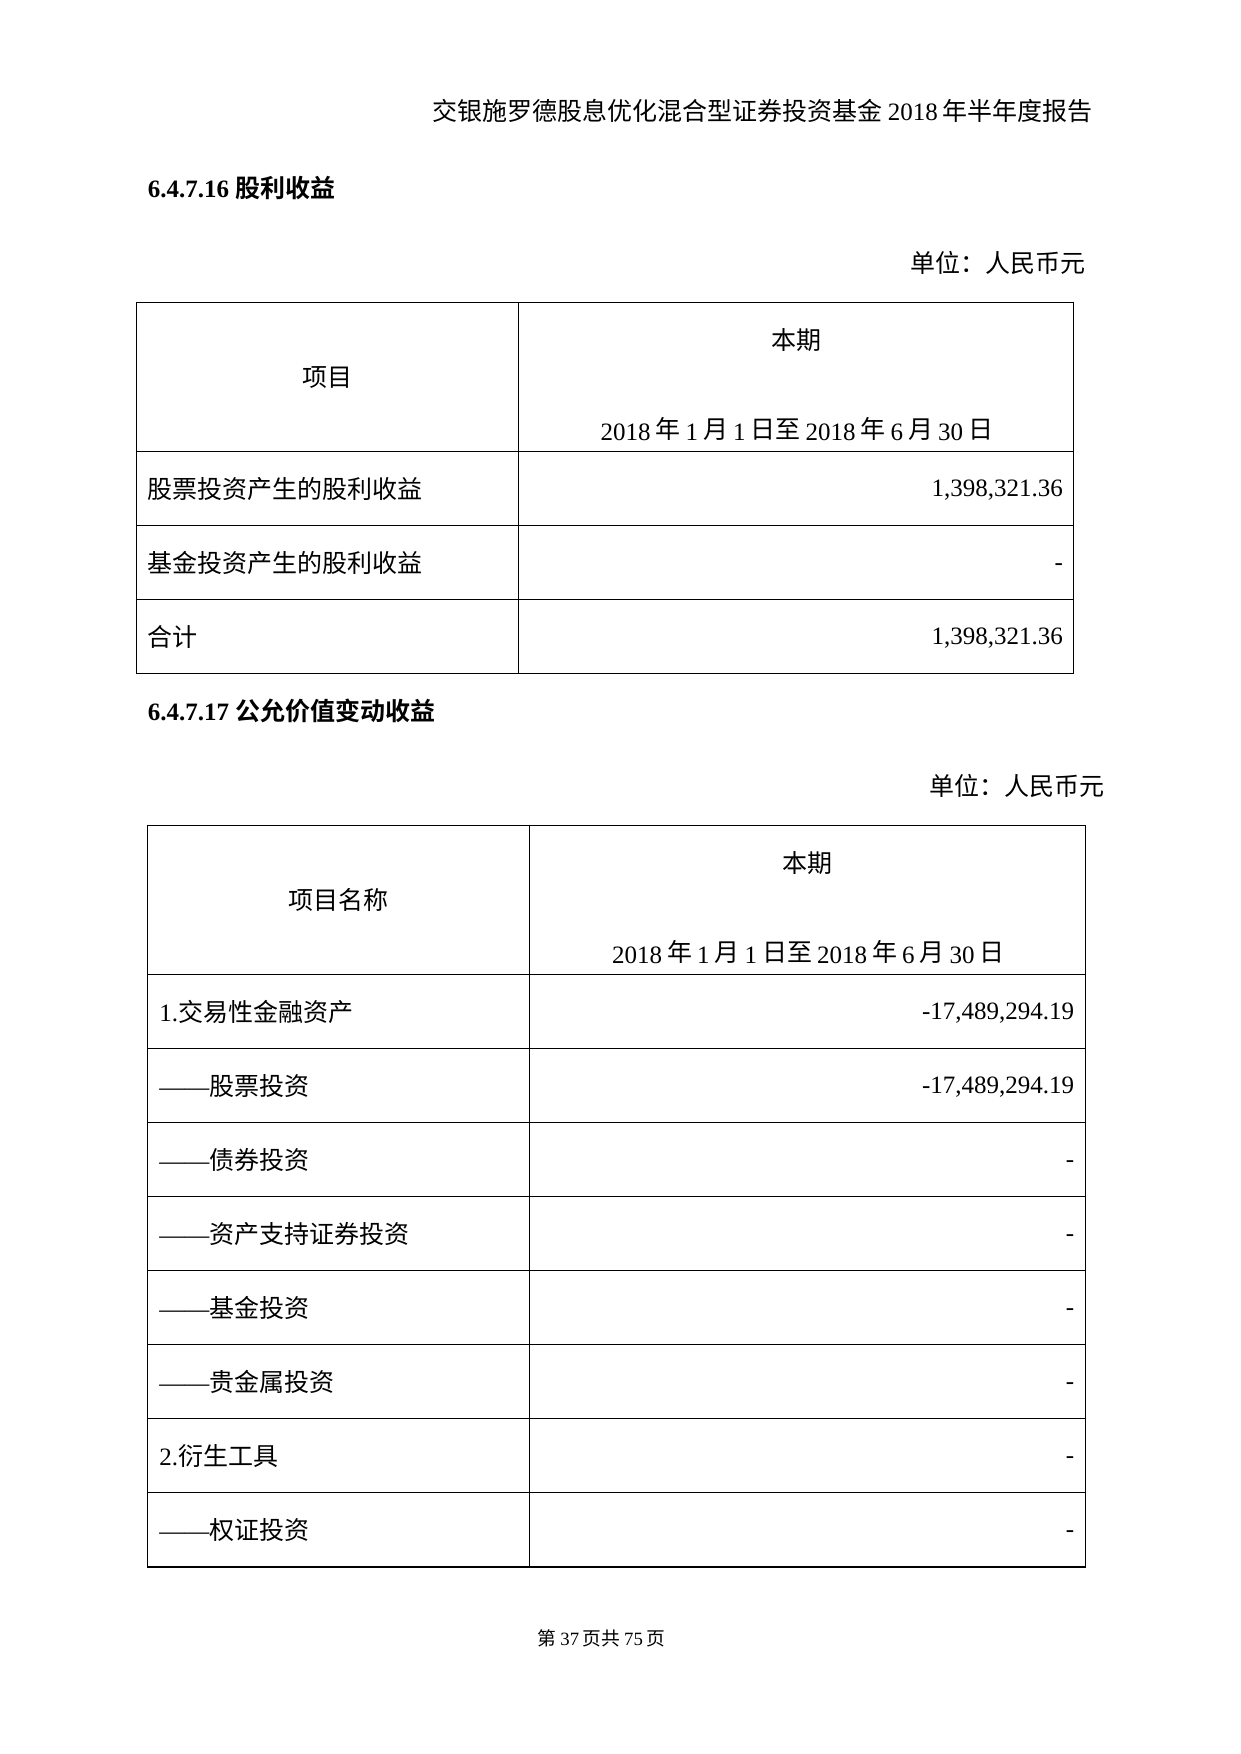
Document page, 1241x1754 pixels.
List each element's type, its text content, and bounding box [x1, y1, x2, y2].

table_cell - [530, 1271, 1085, 1344]
table_cell ——股票投资 [148, 1049, 529, 1122]
table_cell ——债券投资 [148, 1123, 529, 1196]
table_cell 1,398,321.36 [519, 452, 1073, 525]
table_cell ——资产支持证券投资 [148, 1197, 529, 1270]
text 6.4.7.17 公允价值变动收益 [148, 677, 1092, 742]
table_cell 合计 [137, 600, 518, 673]
table_cell -17,489,294.19 [530, 1049, 1085, 1122]
table_cell - [530, 1419, 1085, 1492]
table_cell ——贵金属投资 [148, 1345, 529, 1418]
table_header 项目 [137, 303, 518, 451]
table_cell - [530, 1123, 1085, 1196]
table_cell 1,398,321.36 [519, 600, 1073, 673]
text 单位：人民币元 [148, 229, 1085, 294]
table_cell 基金投资产生的股利收益 [137, 526, 518, 599]
table_cell -17,489,294.19 [530, 975, 1085, 1048]
table_cell - [530, 1493, 1085, 1566]
table_cell - [530, 1197, 1085, 1270]
text 6.4.7.16 股利收益 [148, 154, 1092, 219]
table_cell - [519, 526, 1073, 599]
table_header 本期 2018年1月1日至2018年6月30日 [519, 303, 1073, 451]
table_cell ——基金投资 [148, 1271, 529, 1344]
table_cell 2.衍生工具 [148, 1419, 529, 1492]
text 单位：人民币元 [148, 752, 1104, 817]
table_cell 股票投资产生的股利收益 [137, 452, 518, 525]
table_header 本期 2018年1月1日至2018年6月30日 [530, 826, 1085, 974]
table_cell - [530, 1345, 1085, 1418]
table_cell ——权证投资 [148, 1493, 529, 1566]
table_cell 1.交易性金融资产 [148, 975, 529, 1048]
table_header 项目名称 [148, 826, 529, 974]
